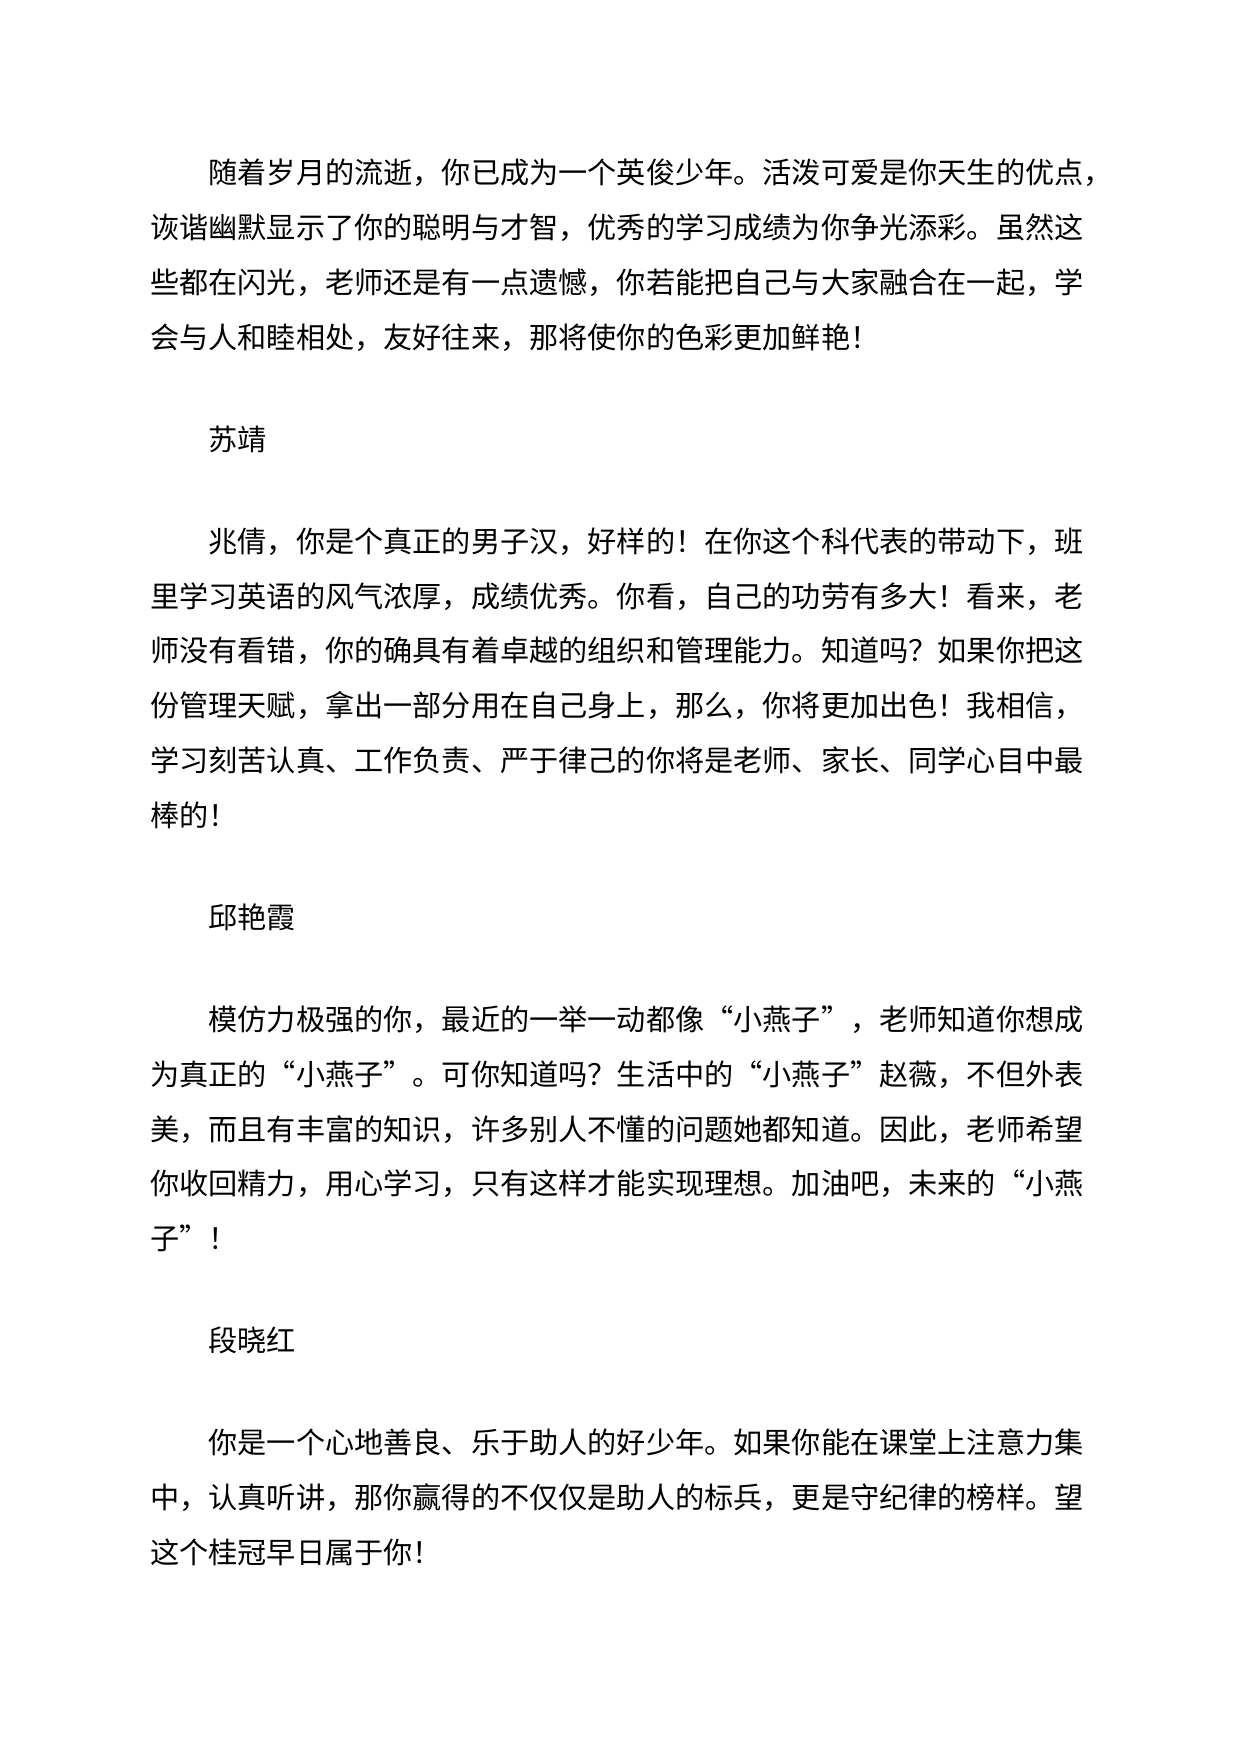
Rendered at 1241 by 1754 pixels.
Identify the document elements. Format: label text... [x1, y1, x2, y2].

text 模仿力极强的你，最近的一举一动都像“小燕子”，老师知道你想成为真正的“小燕子”。可你知道吗？生活中的“小燕子”赵薇，不但外表美，而且有丰富的知识，许多别人不懂的问题她都知道。因此，老师希望你收回精力，用心学习，只有这样才能实现理想。加油吧，未来的“小燕子”！ [150, 996, 1090, 1258]
text 兆倩，你是个真正的男子汉，好样的！在你这个科代表的带动下，班里学习英语的风气浓厚，成绩优秀。你看，自己的功劳有多大！看来，老师没有看错，你的确具有着卓越的组织和管理能力。知道吗？如果你把这份管理天赋，拿出一部分用在自己身上，那么，你将更加出色！我相信，学习刻苦认真、工作负责、严于律己的你将是老师、家长、同学心目中最棒的！ [150, 518, 1090, 835]
text 你是一个心地善良、乐于助人的好少年。如果你能在课堂上注意力集中，认真听讲，那你赢得的不仅仅是助人的标兵，更是守纪律的榜样。望这个桂冠早日属于你！ [150, 1419, 1090, 1571]
text 随着岁月的流逝，你已成为一个英俊少年。活泼可爱是你天生的优点，诙谐幽默显示了你的聪明与才智，优秀的学习成绩为你争光添彩。虽然这些都在闪光，老师还是有一点遗憾，你若能把自己与大家融合在一起，学会与人和睦相处，友好往来，那将使你的色彩更加鲜艳！ [150, 150, 1090, 357]
text 邱艳霞 [150, 894, 1090, 937]
text 苏靖 [150, 416, 1090, 459]
text 段晓红 [150, 1318, 1090, 1360]
